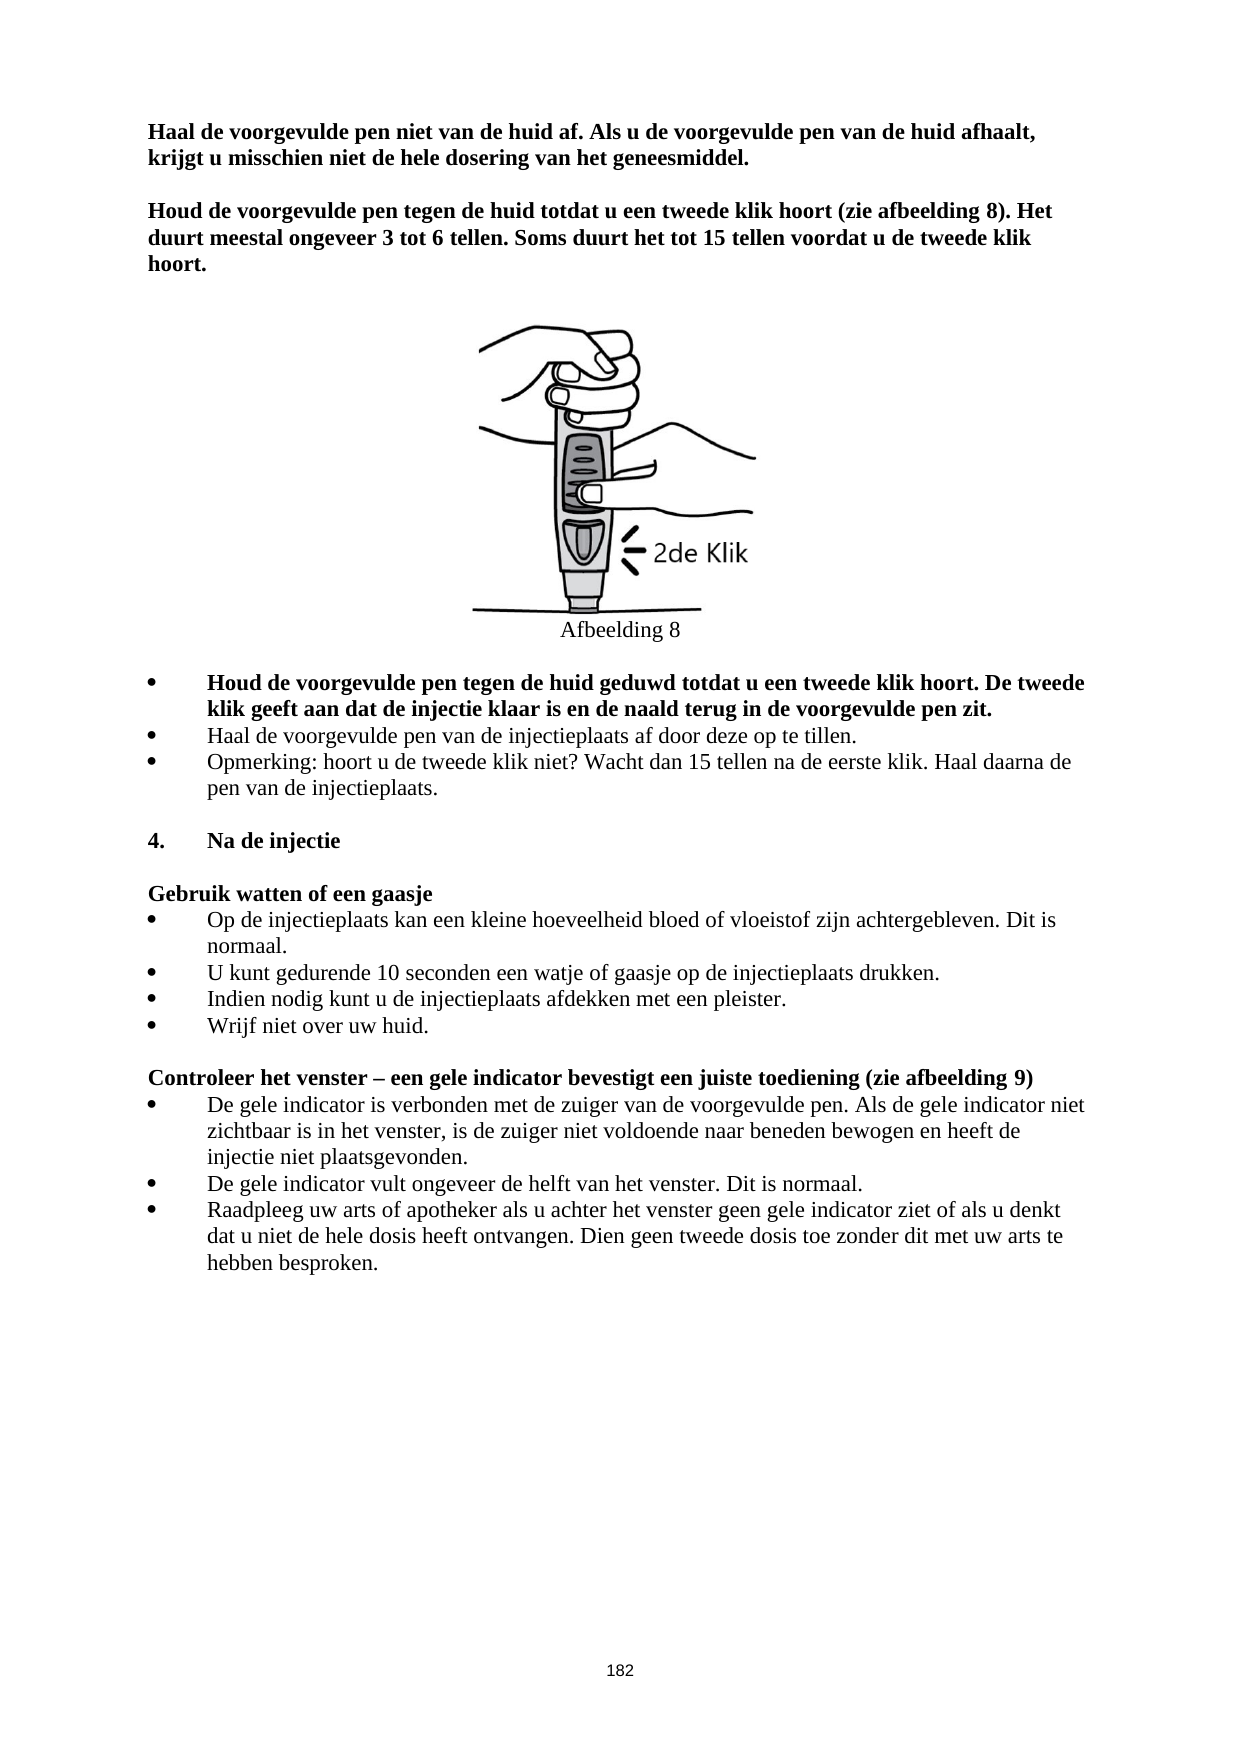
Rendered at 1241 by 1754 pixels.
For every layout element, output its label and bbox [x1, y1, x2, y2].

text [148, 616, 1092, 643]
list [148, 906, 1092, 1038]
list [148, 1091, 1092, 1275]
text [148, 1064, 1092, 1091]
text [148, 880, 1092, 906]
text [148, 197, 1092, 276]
picture [464, 302, 776, 617]
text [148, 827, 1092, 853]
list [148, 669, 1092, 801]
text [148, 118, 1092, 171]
